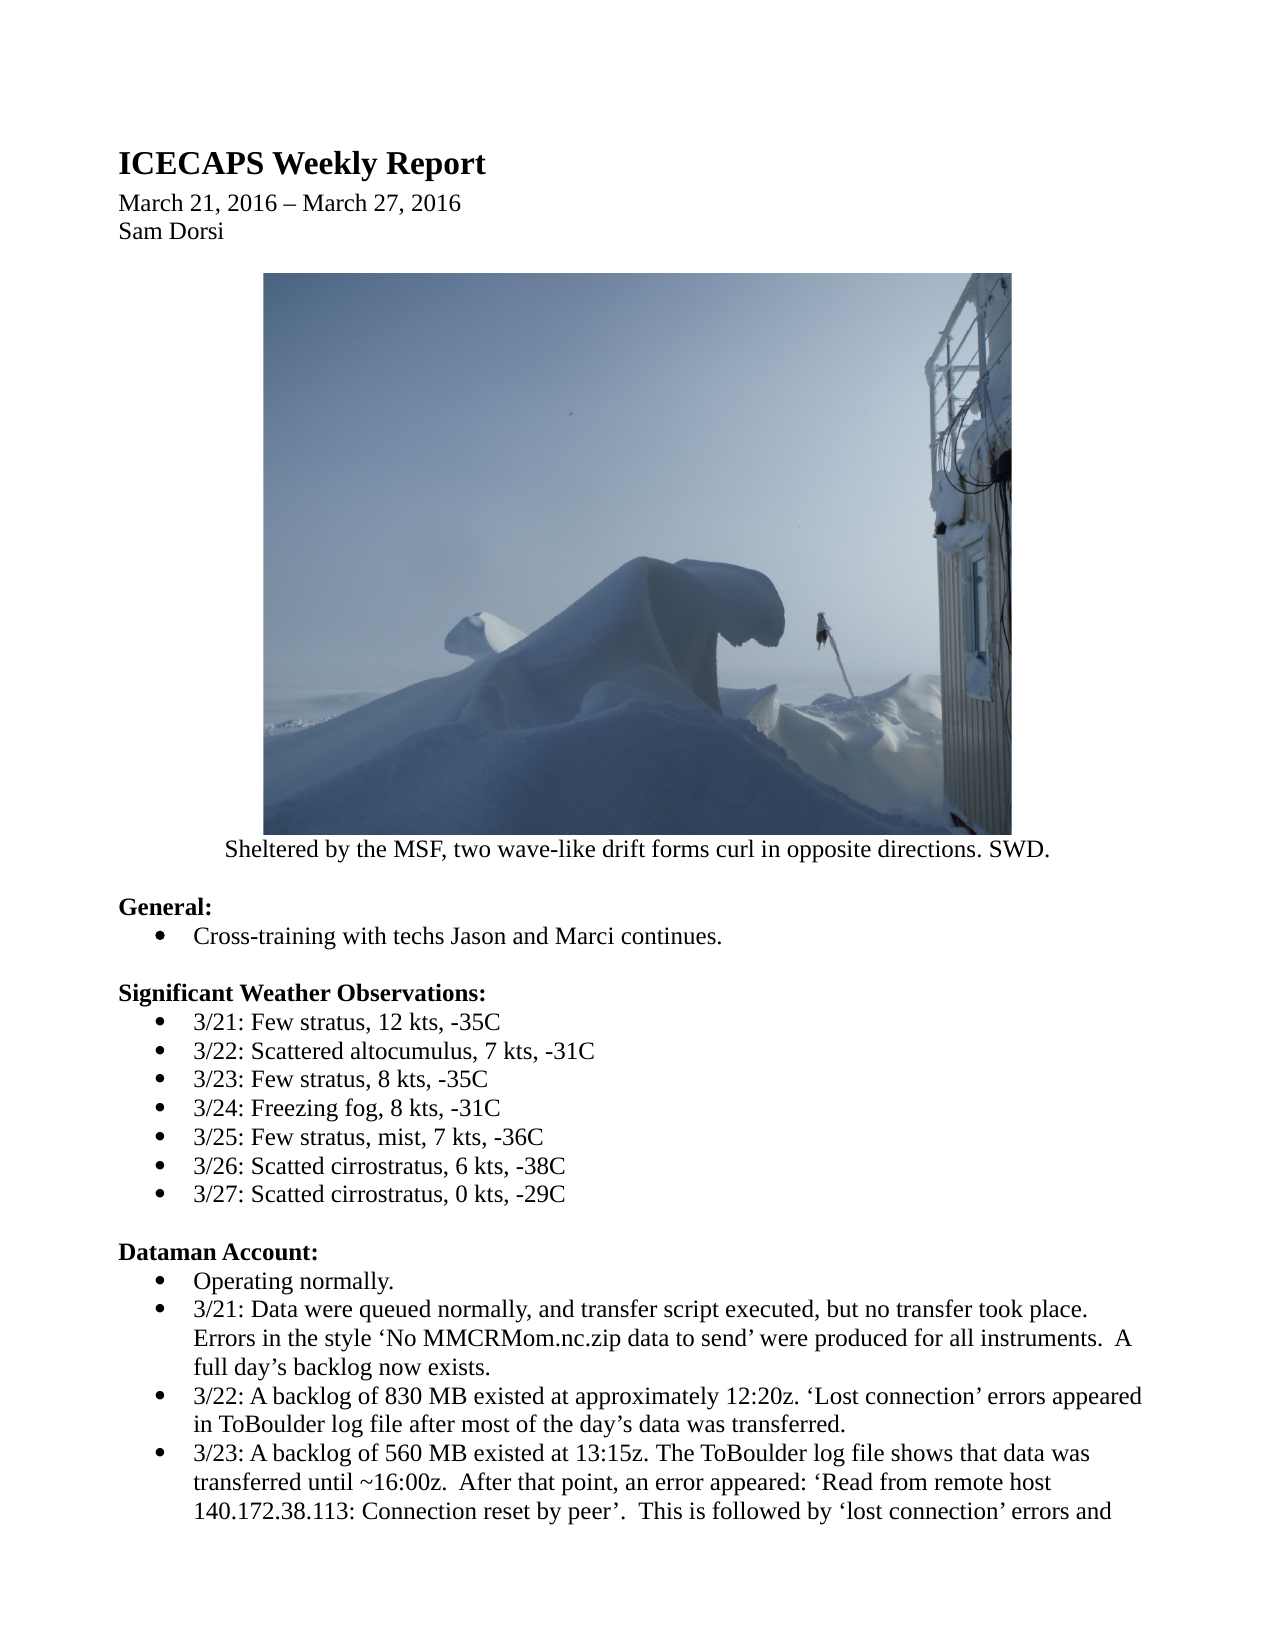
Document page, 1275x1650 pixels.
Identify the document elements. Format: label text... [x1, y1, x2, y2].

text March 21, 2016 – March 27, 2016 [118, 188, 1157, 216]
list 3/22: Scattered altocumulus, 7 kts, -31C [156, 1036, 1157, 1064]
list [156, 1438, 1157, 1524]
text Sheltered by the MSF, two wave-like drift forms curl in opposite directions. SWD. [118, 834, 1157, 863]
list 3/22: A backlog of 830 MB existed at approximately 12:20z. ‘Lost connection’ errors appeared in ToBoulder log file after most of the day’s data was transferred. [156, 1381, 1157, 1438]
text Sam Dorsi [118, 216, 1157, 245]
list 3/23: Few stratus, 8 kts, -35C [156, 1064, 1157, 1093]
text General: [118, 892, 1157, 921]
text Dataman Account: [118, 1237, 1157, 1266]
list 3/27: Scatted cirrostratus, 0 kts, -29C [156, 1179, 1157, 1208]
list 3/25: Few stratus, mist, 7 kts, -36C [156, 1122, 1157, 1151]
list 3/21: Few stratus, 12 kts, -35C [156, 1007, 1157, 1036]
list 3/21: Data were queued normally, and transfer script executed, but no transfer took place. Errors in the style ‘No MMCRMom.nc.zip data to send’ were produced for all instruments. A full day’s backlog now exists. [156, 1294, 1157, 1381]
list Operating normally. [156, 1266, 1157, 1294]
list 3/26: Scatted cirrostratus, 6 kts, -38C [156, 1151, 1157, 1179]
list Cross-training with techs Jason and Marci continues. [156, 921, 1157, 949]
list 3/24: Freezing fog, 8 kts, -31C [156, 1093, 1157, 1122]
subtitle ICECAPS Weekly Report [118, 143, 1157, 181]
text Significant Weather Observations: [118, 978, 1157, 1007]
picture [263, 273, 1012, 835]
